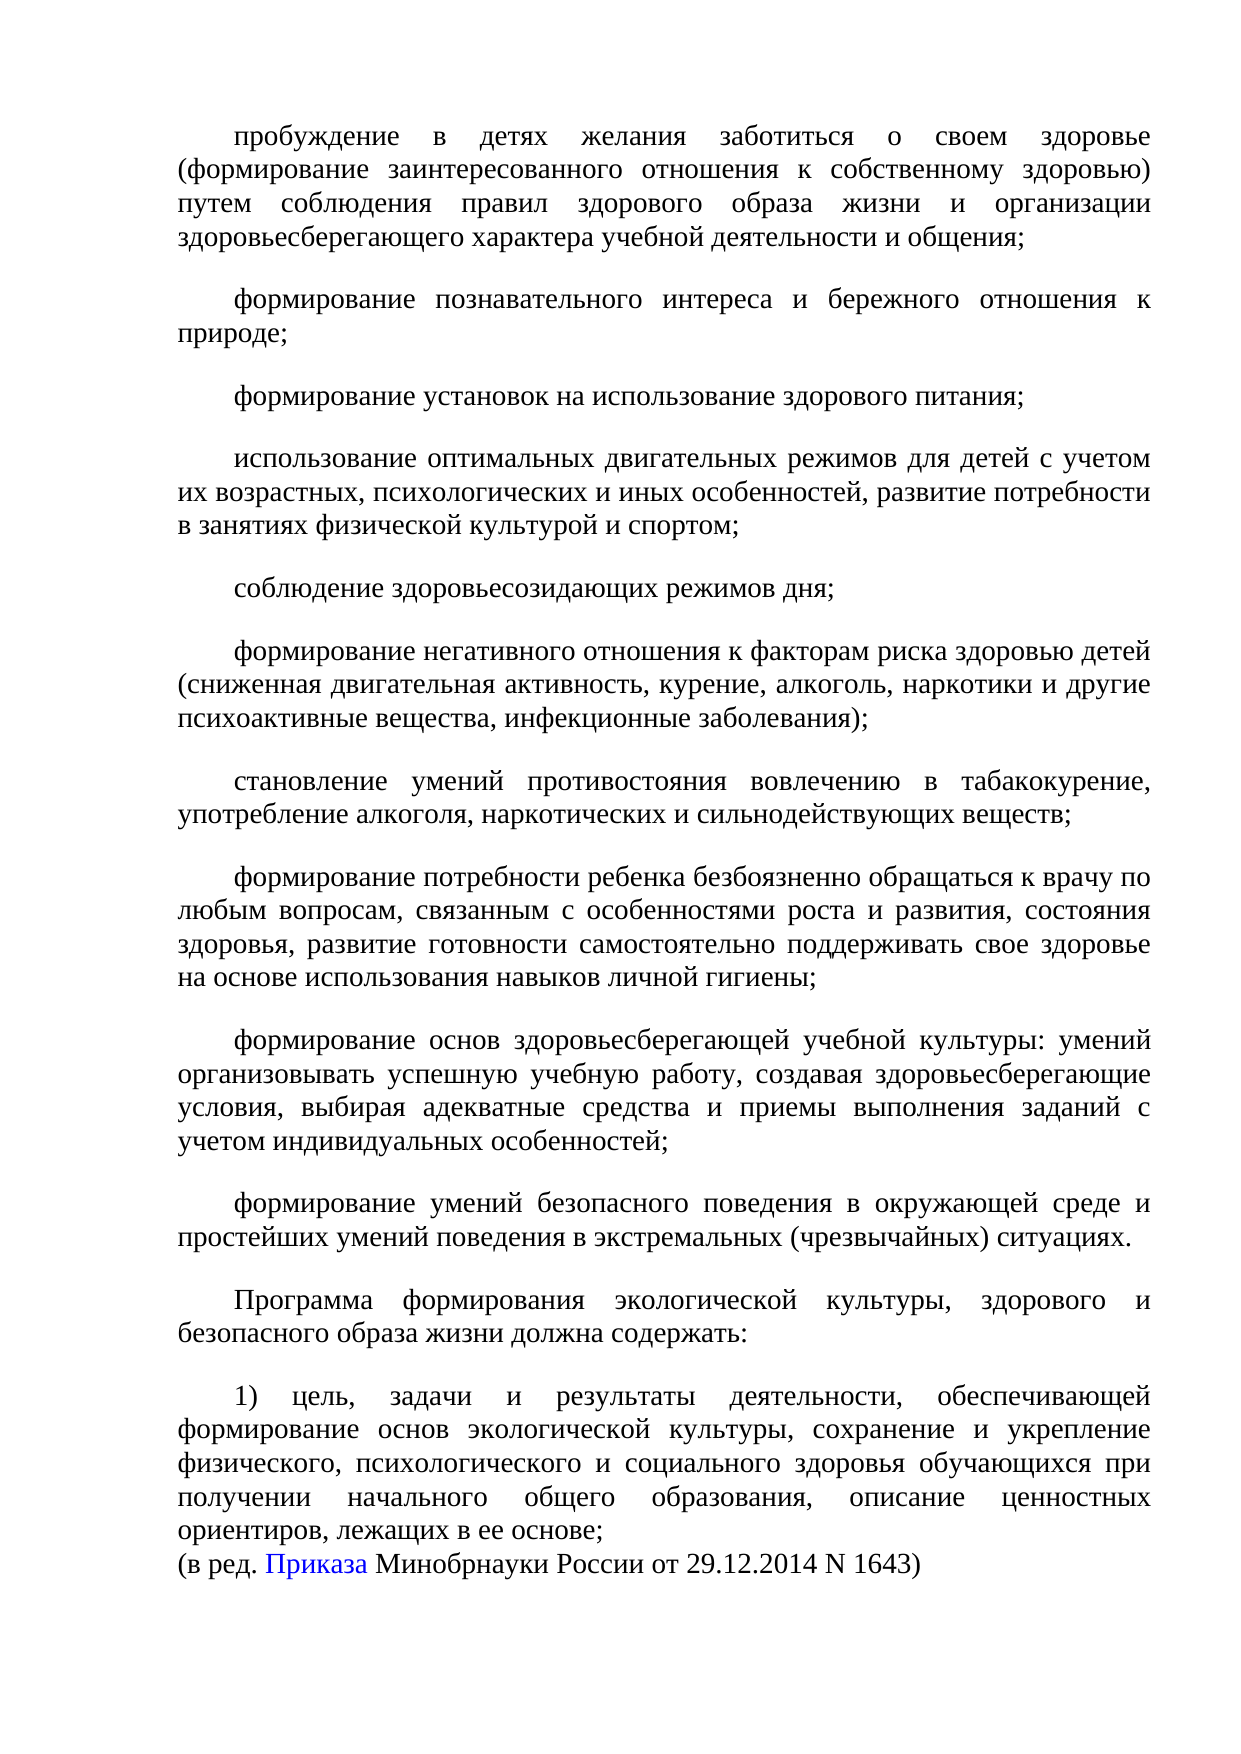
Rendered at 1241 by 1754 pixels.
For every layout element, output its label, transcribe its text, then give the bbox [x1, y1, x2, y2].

text формирование потребности ребенка безбоязненно обращаться к врачу по любым вопросам, связанным с особенностями роста и развития, состояния здоровья, развитие готовности самостоятельно поддерживать свое здоровье на основе использования навыков личной гигиены; [177, 859, 1152, 993]
text формирование умений безопасного поведения в окружающей среде и простейших умений поведения в экстремальных (чрезвычайных) ситуациях. [177, 1186, 1152, 1253]
text формирование познавательного интереса и бережного отношения к природе; [177, 281, 1152, 348]
text пробуждение в детях желания заботиться о своем здоровье (формирование заинтересованного отношения к собственному здоровью) путем соблюдения правил здорового образа жизни и организации здоровьесберегающего характера учебной деятельности и общения; [177, 118, 1152, 252]
text Программа формирования экологической культуры, здорового и безопасного образа жизни должна содержать: [177, 1282, 1152, 1349]
text 1) цель, задачи и результаты деятельности, обеспечивающей формирование основ экологической культуры, сохранение и укрепление физического, психологического и социального здоровья обучающихся при получении начального общего образования, описание ценностных ориентиров, лежащих в ее основе; [177, 1378, 1152, 1546]
text формирование установок на использование здорового питания; [177, 378, 1152, 411]
text становление умений противостояния вовлечению в табакокурение, употребление алкоголя, наркотических и сильнодействующих веществ; [177, 763, 1152, 830]
text формирование негативного отношения к факторам риска здоровью детей (сниженная двигательная активность, курение, алкоголь, наркотики и другие психоактивные вещества, инфекционные заболевания); [177, 633, 1152, 733]
text использование оптимальных двигательных режимов для детей с учетом их возрастных, психологических и иных особенностей, развитие потребности в занятиях физической культурой и спортом; [177, 440, 1152, 541]
text соблюдение здоровьесозидающих режимов дня; [177, 570, 1152, 604]
text (в ред. Приказа Минобрнауки России от 29.12.2014 N 1643) [177, 1546, 1152, 1579]
text формирование основ здоровьесберегающей учебной культуры: умений организовывать успешную учебную работу, создавая здоровьесберегающие условия, выбирая адекватные средства и приемы выполнения заданий с учетом индивидуальных особенностей; [177, 1022, 1152, 1156]
